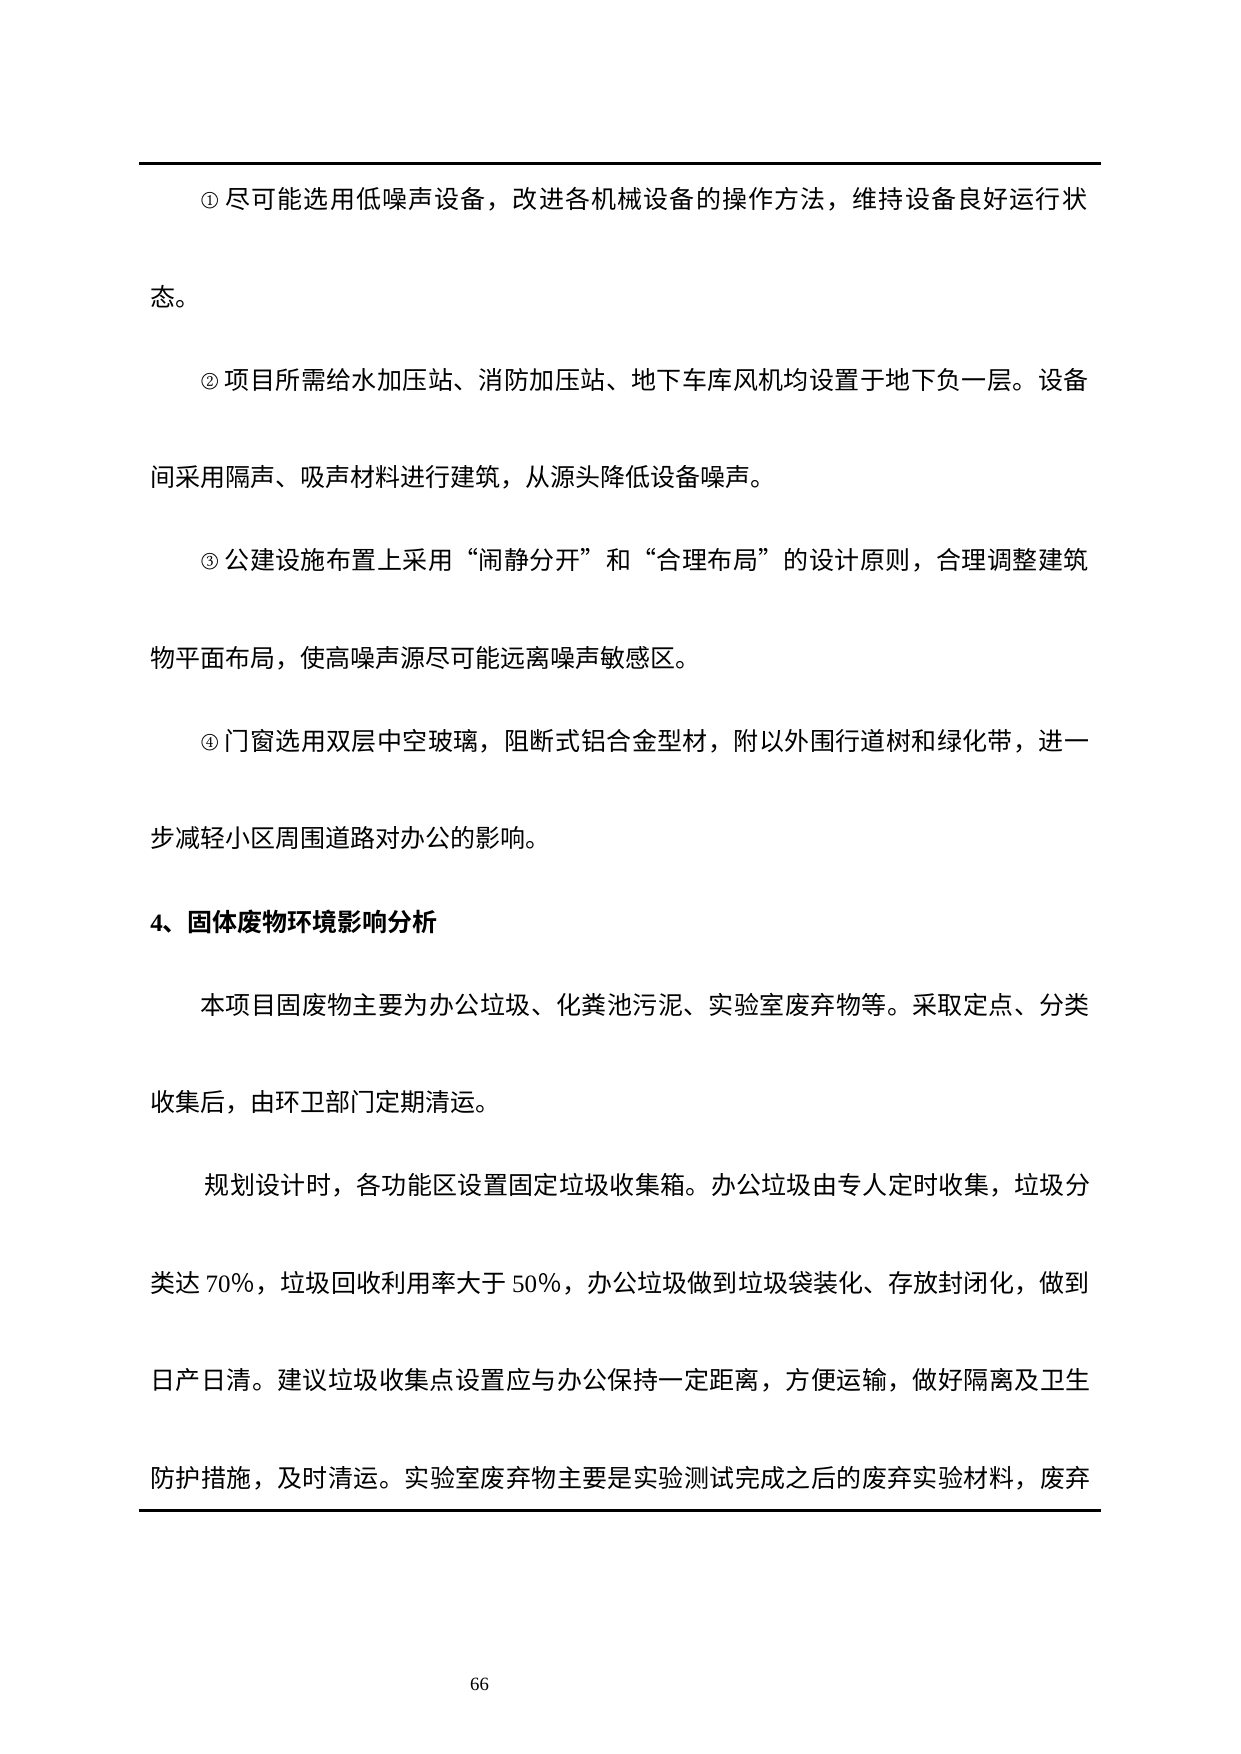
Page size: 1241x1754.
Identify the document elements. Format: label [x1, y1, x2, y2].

table_header [139, 165, 1101, 1509]
